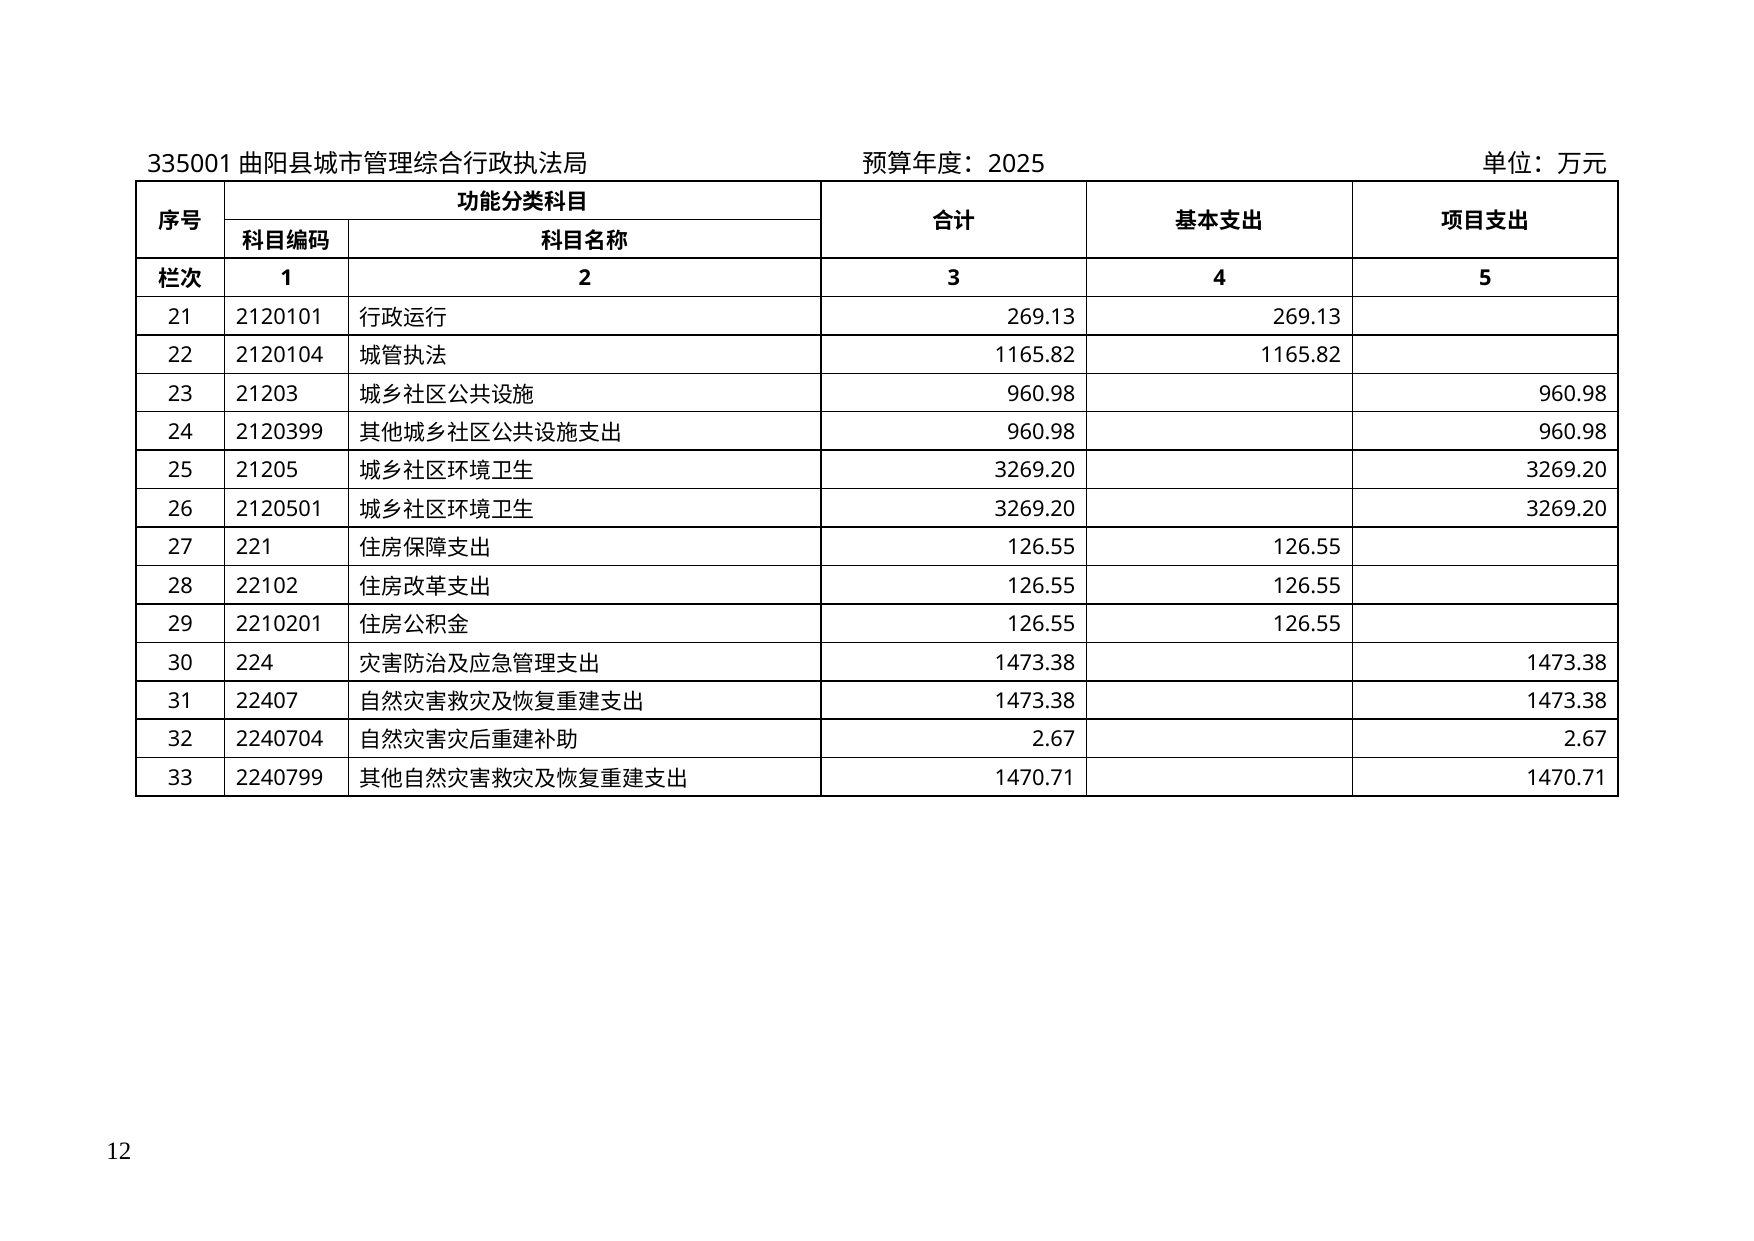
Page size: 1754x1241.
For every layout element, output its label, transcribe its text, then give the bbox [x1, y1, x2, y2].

table_cell 1473.38 [1353, 682, 1617, 718]
table_cell 其他城乡社区公共设施支出 [349, 412, 820, 449]
table_cell 22102 [225, 566, 348, 603]
table_cell 栏次 [137, 259, 224, 296]
table_cell 269.13 [1087, 297, 1352, 334]
table_cell 科目名称 [349, 220, 820, 257]
table_cell 城管执法 [349, 336, 820, 372]
table_cell 126.55 [822, 528, 1086, 564]
table_cell 行政运行 [349, 297, 820, 334]
table_cell 31 [137, 682, 224, 718]
table_cell [1087, 682, 1352, 718]
table_cell 灾害防治及应急管理支出 [349, 643, 820, 680]
table_cell [1353, 336, 1617, 372]
table_cell 自然灾害灾后重建补助 [349, 720, 820, 757]
table_cell 1473.38 [822, 643, 1086, 680]
table_cell 其他自然灾害救灾及恢复重建支出 [349, 758, 820, 795]
table_cell 960.98 [1353, 374, 1617, 411]
table_cell 27 [137, 528, 224, 564]
table_cell 3 [822, 259, 1086, 296]
table_cell 960.98 [1353, 412, 1617, 449]
table_cell 2120104 [225, 336, 348, 372]
table_cell 项目支出 [1353, 182, 1617, 257]
table_cell 1 [225, 259, 348, 296]
table_cell 21205 [225, 451, 348, 488]
table_cell [1353, 566, 1617, 603]
table_cell 2.67 [1353, 720, 1617, 757]
table_cell 自然灾害救灾及恢复重建支出 [349, 682, 820, 718]
table_cell [1087, 412, 1352, 449]
table_cell [1087, 374, 1352, 411]
table_cell 1473.38 [1353, 643, 1617, 680]
table_cell 126.55 [1087, 605, 1352, 641]
table_cell 1470.71 [1353, 758, 1617, 795]
table_cell 城乡社区环境卫生 [349, 451, 820, 488]
table_cell 基本支出 [1087, 182, 1352, 257]
table_cell [1353, 605, 1617, 641]
table_cell 城乡社区环境卫生 [349, 489, 820, 526]
table_cell 住房改革支出 [349, 566, 820, 603]
table_cell 4 [1087, 259, 1352, 296]
table_cell 2120399 [225, 412, 348, 449]
table_cell 21203 [225, 374, 348, 411]
table_cell 2120501 [225, 489, 348, 526]
table_cell 269.13 [822, 297, 1086, 334]
table_cell 960.98 [822, 412, 1086, 449]
table_cell 22 [137, 336, 224, 372]
table_cell 序号 [137, 182, 224, 257]
table_header 单位：万元 [1087, 143, 1617, 180]
table_cell [1087, 643, 1352, 680]
table_cell 126.55 [822, 605, 1086, 641]
table_cell 2210201 [225, 605, 348, 641]
table_header 预算年度：2025 [822, 143, 1086, 180]
table_cell 科目编码 [225, 220, 348, 257]
table_cell 22407 [225, 682, 348, 718]
table_cell 1473.38 [822, 682, 1086, 718]
table_cell 住房保障支出 [349, 528, 820, 564]
table_cell 2240704 [225, 720, 348, 757]
table_cell 221 [225, 528, 348, 564]
table_cell 126.55 [822, 566, 1086, 603]
table_cell 30 [137, 643, 224, 680]
table_cell 合计 [822, 182, 1086, 257]
table_cell 21 [137, 297, 224, 334]
table_cell [1087, 720, 1352, 757]
table_cell 3269.20 [822, 489, 1086, 526]
table_cell 33 [137, 758, 224, 795]
table_cell 29 [137, 605, 224, 641]
table_cell 5 [1353, 259, 1617, 296]
table_cell 住房公积金 [349, 605, 820, 641]
table_cell 32 [137, 720, 224, 757]
table_cell 城乡社区公共设施 [349, 374, 820, 411]
table_cell [1353, 297, 1617, 334]
table_cell 960.98 [822, 374, 1086, 411]
table_cell 2 [349, 259, 820, 296]
table_cell 1165.82 [822, 336, 1086, 372]
table_cell 功能分类科目 [225, 182, 820, 219]
table_cell [1087, 451, 1352, 488]
table_cell 24 [137, 412, 224, 449]
table_cell 3269.20 [1353, 451, 1617, 488]
table_cell 126.55 [1087, 566, 1352, 603]
table_cell 2240799 [225, 758, 348, 795]
table_cell 3269.20 [1353, 489, 1617, 526]
table_cell 3269.20 [822, 451, 1086, 488]
table_cell 26 [137, 489, 224, 526]
table_cell [1087, 489, 1352, 526]
table_cell 2.67 [822, 720, 1086, 757]
table_header 335001曲阳县城市管理综合行政执法局 [137, 143, 820, 180]
table_cell 28 [137, 566, 224, 603]
table_cell [1087, 758, 1352, 795]
table_cell 1470.71 [822, 758, 1086, 795]
table_cell 23 [137, 374, 224, 411]
table_cell 224 [225, 643, 348, 680]
table_cell 126.55 [1087, 528, 1352, 564]
table_cell 25 [137, 451, 224, 488]
table_cell [1353, 528, 1617, 564]
table_cell 1165.82 [1087, 336, 1352, 372]
table_cell 2120101 [225, 297, 348, 334]
